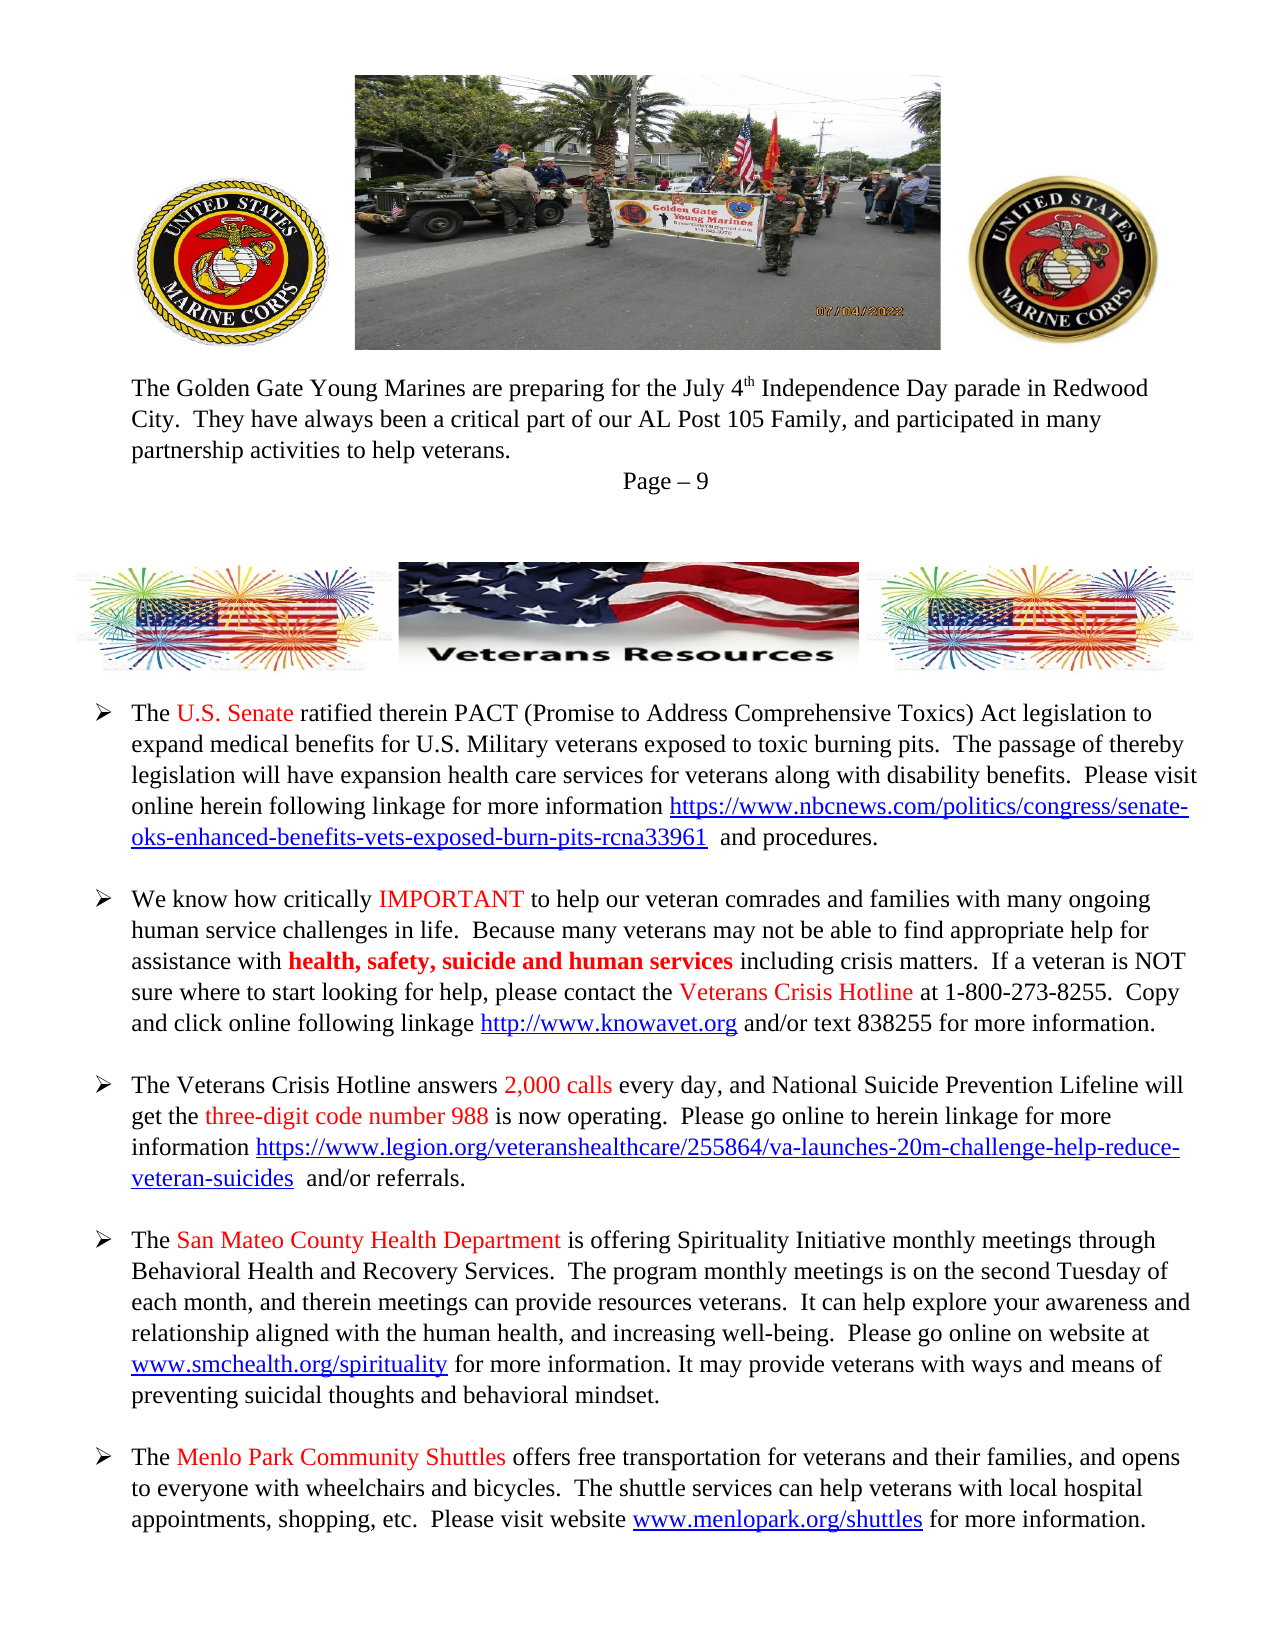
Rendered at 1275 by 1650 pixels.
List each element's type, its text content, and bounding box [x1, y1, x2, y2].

list The U.S. Senate ratified therein PACT (Promise to Address Comprehensive Toxics) Act legislation to expand medical benefits for U.S. Military veterans exposed to toxic burning pits. The passage of thereby legislation will have expansion health care services for veterans along with disability benefits. Please visit online herein following linkage for more information https://www.nbcnews.com/politics/congress/senate-oks-enhanced-benefits-vets-exposed-burn-pits-rcna33961 and procedures. [94, 698, 1200, 851]
picture [354, 75, 941, 350]
picture [131, 175, 330, 350]
list The Veterans Crisis Hotline answers 2,000 calls every day, and National Suicide Prevention Lifeline will get the three-digit code number 988 is now operating. Please go online to herein linkage for more information https://www.legion.org/veteranshealthcare/255864/va-launches-20m-challenge-help-reduce-veteran-suicides and/or referrals. [94, 1070, 1200, 1192]
list The San Mateo County Health Department is offering Spirituality Initiative monthly meetings through Behavioral Health and Recovery Services. The program monthly meetings is on the second Tuesday of each month, and therein meetings can provide resources veterans. It can help explore your awareness and relationship aligned with the human health, and increasing well-being. Please go online on website at www.smchealth.org/spirituality for more information. It may provide veterans with ways and means of preventing suicidal thoughts and behavioral mindset. [94, 1225, 1200, 1409]
picture [398, 562, 859, 676]
picture [865, 559, 1194, 676]
list We know how critically IMPORTANT to help our veteran comrades and families with many ongoing human service challenges in life. Because many veterans may not be able to find appropriate help for assistance with health, safety, suicide and human services including crisis matters. If a veteran is NOT sure where to start looking for help, please contact the Veterans Crisis Hotline at 1-800-273-8255. Copy and click online following linkage http://www.knowavet.org and/or text 838255 for more information. [94, 884, 1200, 1037]
list The Golden Gate Young Marines are preparing for the July 4th Independence Day parade in Redwood City. They have always been a critical part of our AL Post 105 Family, and participated in many partnership activities to help veterans. [131, 373, 1200, 464]
list The Menlo Park Community Shuttles offers free transportation for veterans and their families, and opens to everyone with wheelchairs and bicycles. The shuttle services can help veterans with local hospital appointments, shopping, etc. Please visit website www.menlopark.org/shuttles for more information. [94, 1442, 1200, 1533]
picture [959, 167, 1166, 350]
list Page – 9 [131, 466, 1200, 495]
picture [75, 560, 393, 676]
